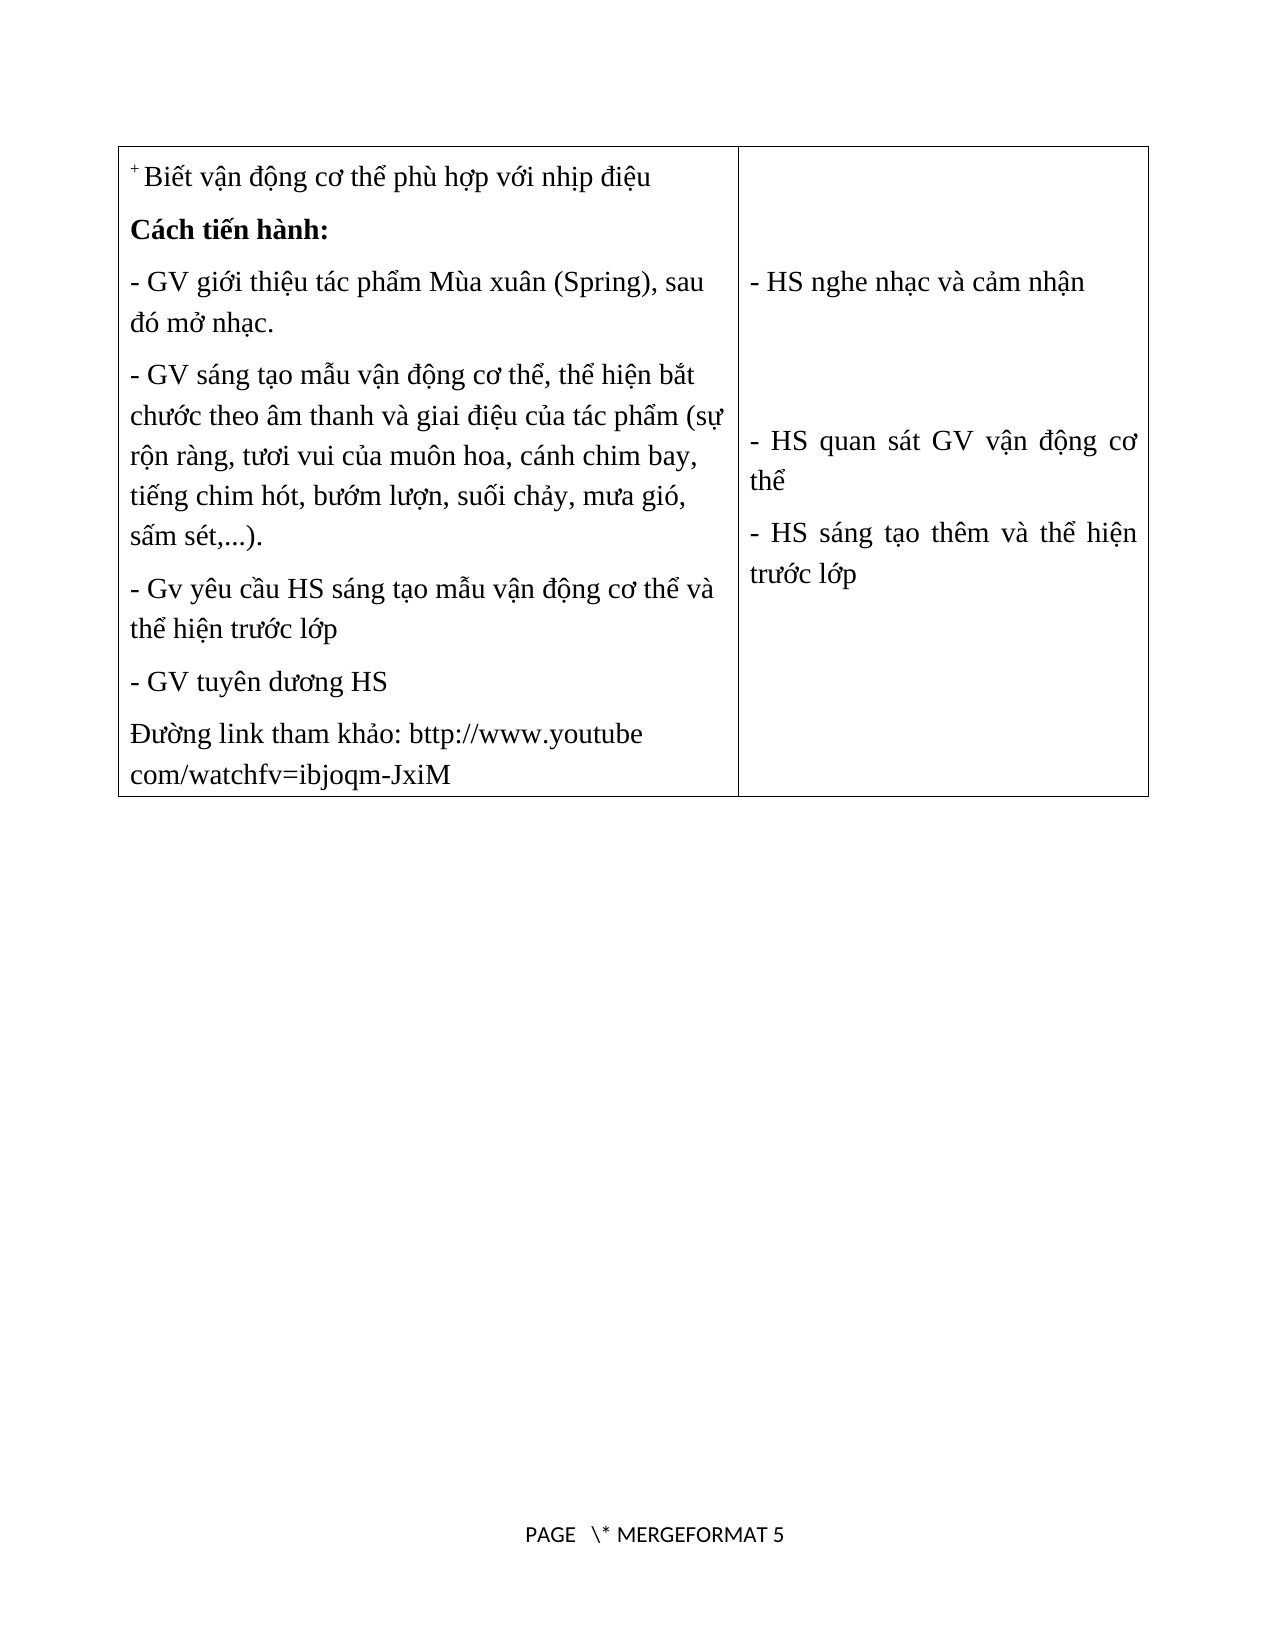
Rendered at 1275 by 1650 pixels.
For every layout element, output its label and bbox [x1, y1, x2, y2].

table_cell [739, 147, 1148, 796]
table_cell [119, 147, 738, 796]
